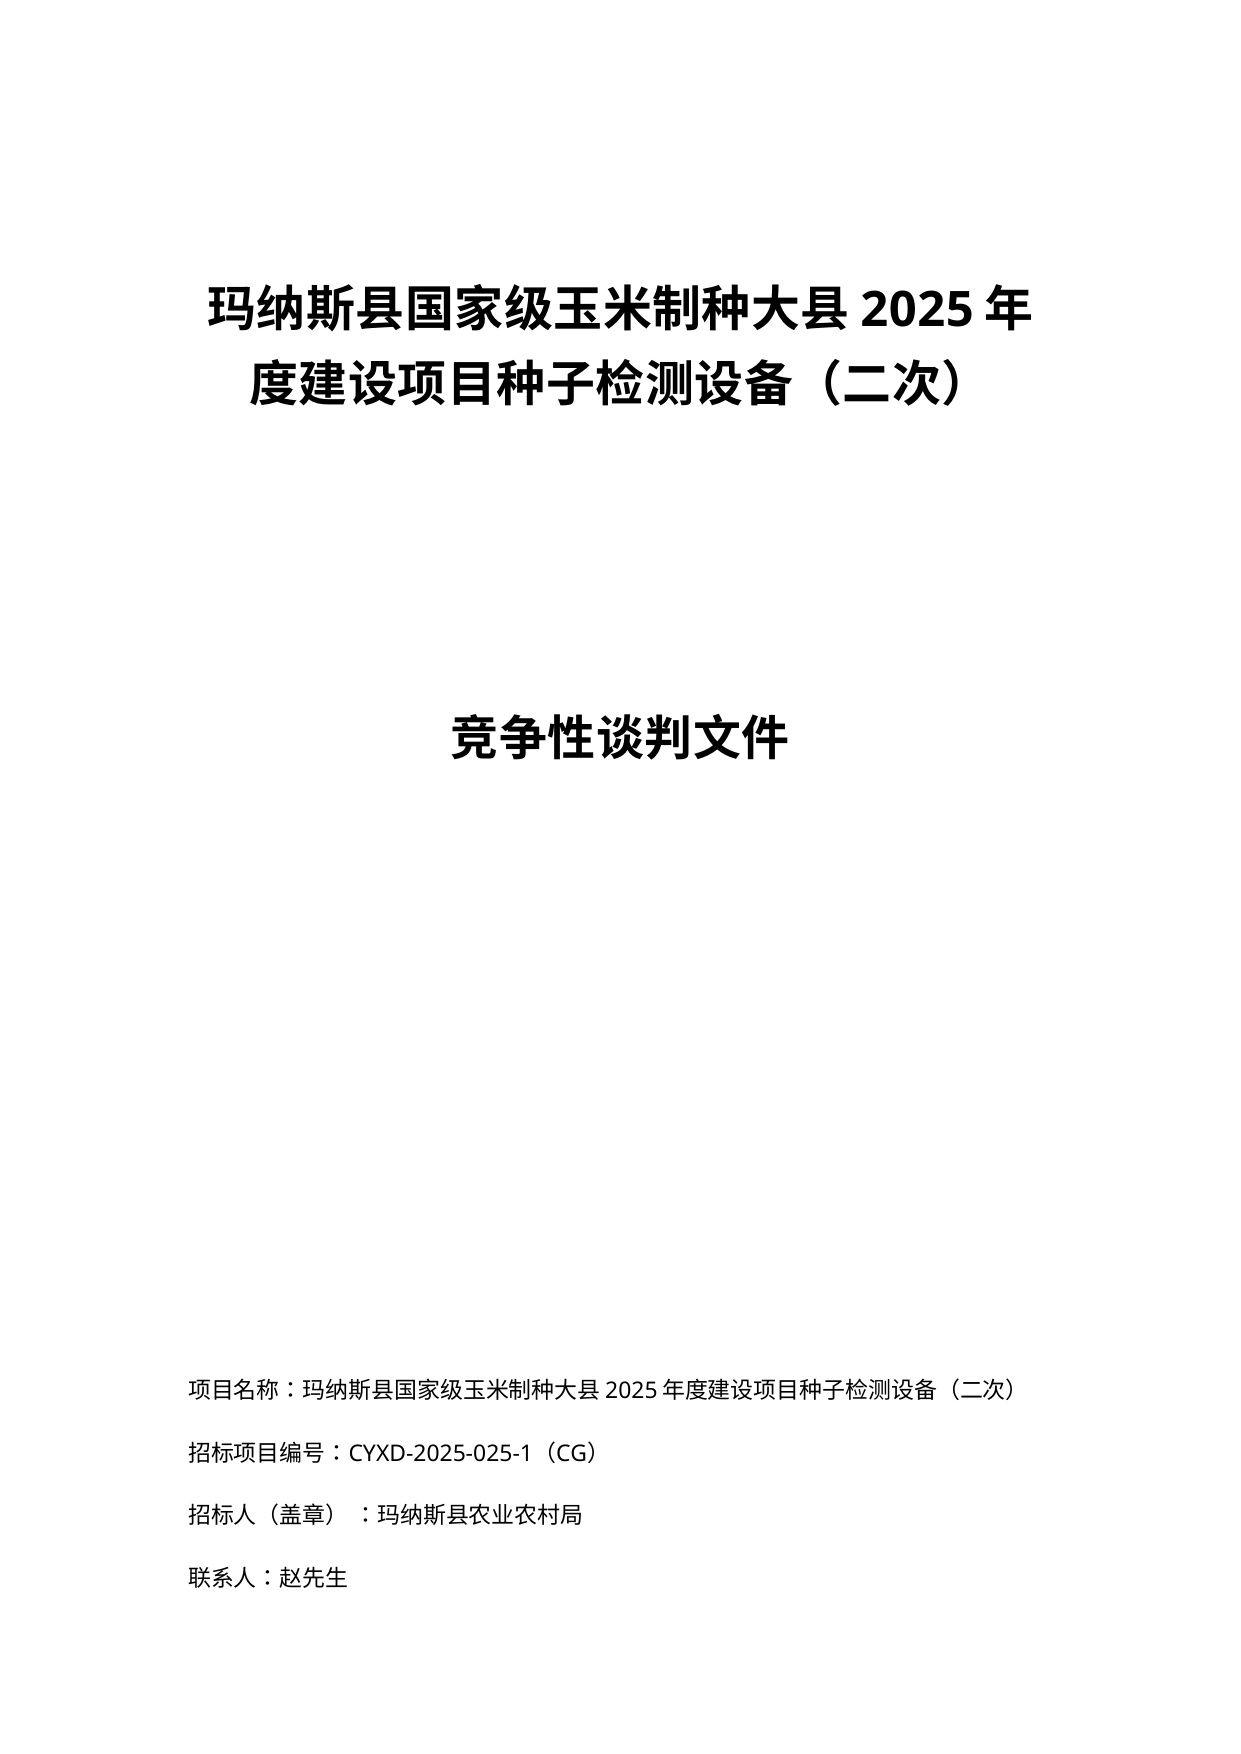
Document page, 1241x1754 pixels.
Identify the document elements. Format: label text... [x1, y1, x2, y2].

text 联系人：赵先生 [188, 1560, 1052, 1593]
text 玛纳斯县国家级玉米制种大县2025年度建设项目种子检测设备（二次） [188, 270, 1052, 415]
text 竞争性谈判文件 [188, 704, 1052, 769]
text 招标人（盖章） ：玛纳斯县农业农村局 [188, 1497, 1052, 1531]
text 招标项目编号：CYXD-2025-025-1（CG） [188, 1435, 1052, 1468]
text 项目名称：玛纳斯县国家级玉米制种大县2025年度建设项目种子检测设备（二次） [188, 1372, 1052, 1406]
